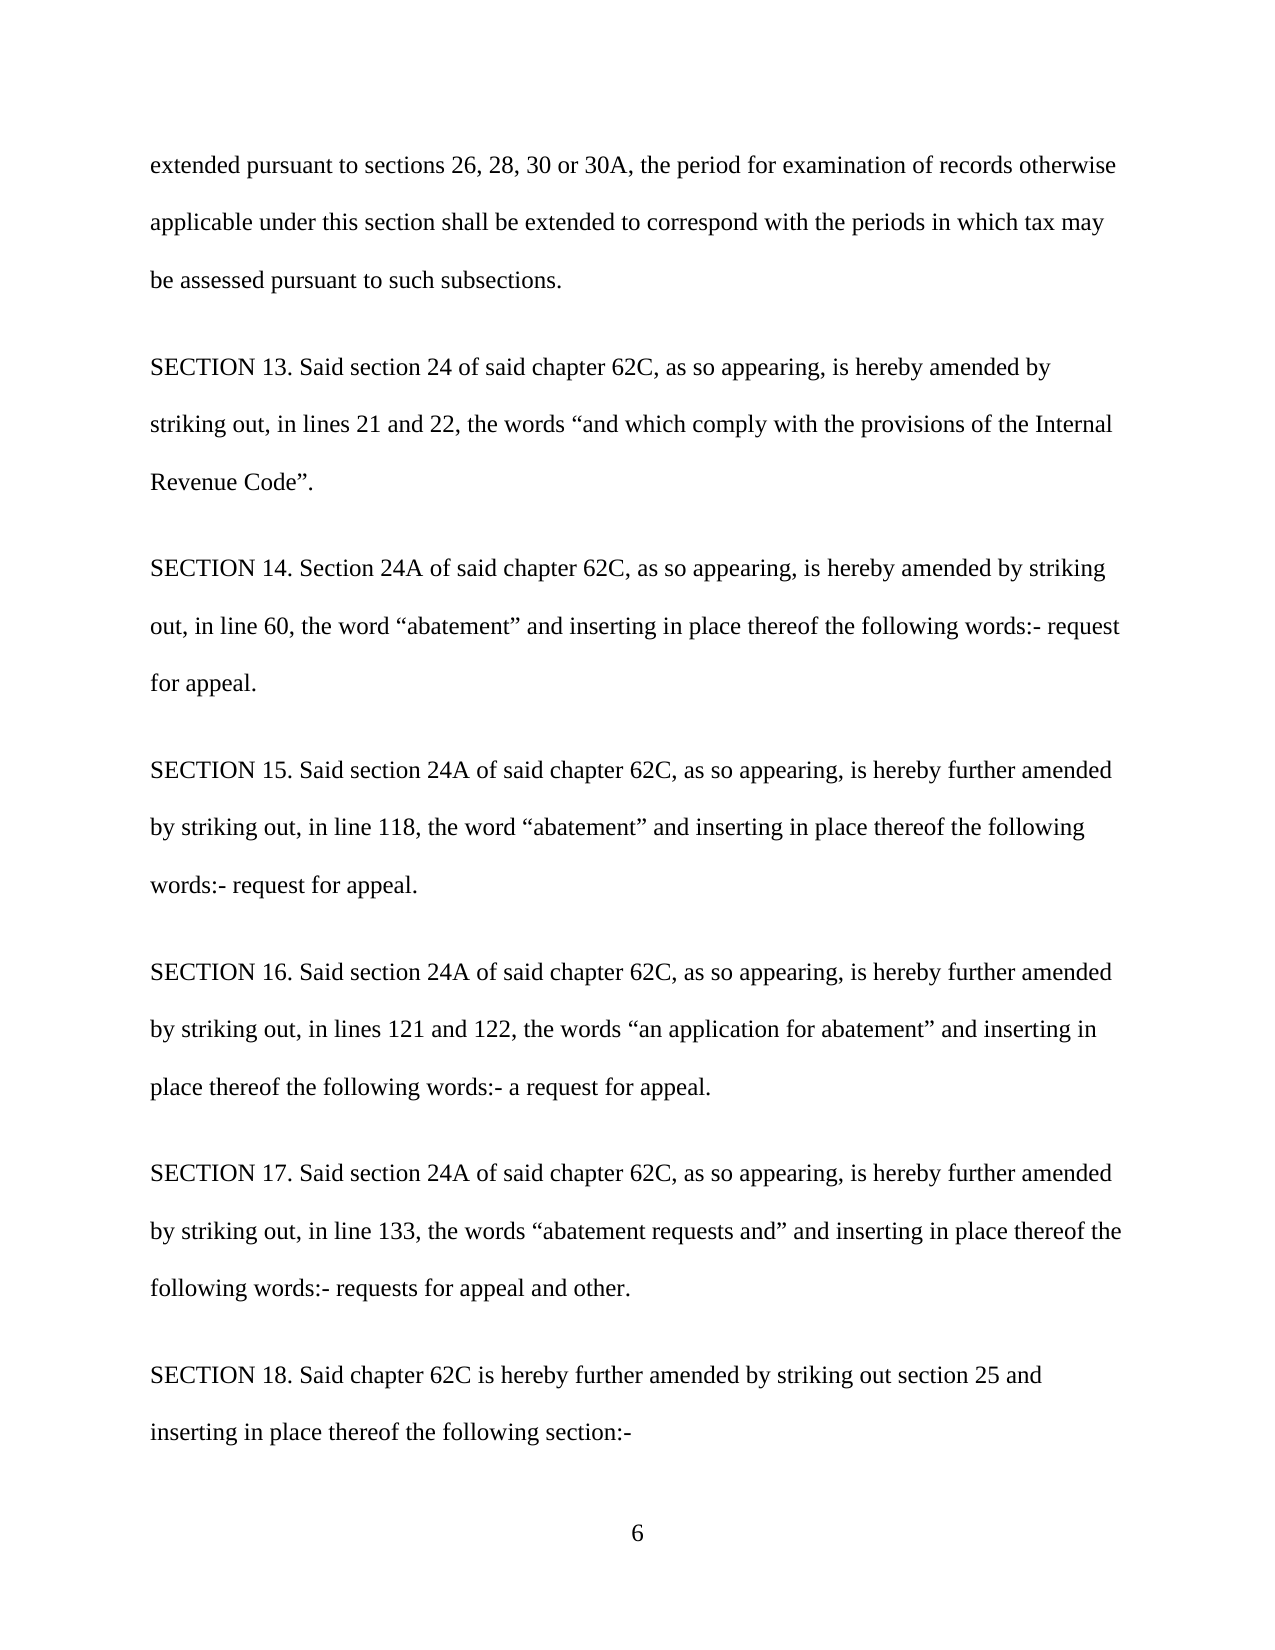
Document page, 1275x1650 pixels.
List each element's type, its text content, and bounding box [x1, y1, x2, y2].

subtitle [150, 150, 1125, 294]
subtitle SECTION 18. Said chapter 62C is hereby further amended by striking out section 25 and inserting in place thereof the following section:- [150, 1360, 1125, 1446]
text SECTION 17. Said section 24A of said chapter 62C, as so appearing, is hereby further amended by striking out, in line 133, the words “abatement requests and” and inserting in place thereof the following words:- requests for appeal and other. [150, 1158, 1125, 1302]
subtitle SECTION 14. Section 24A of said chapter 62C, as so appearing, is hereby amended by striking out, in line 60, the word “abatement” and inserting in place thereof the following words:- request for appeal. [150, 553, 1125, 697]
subtitle SECTION 13. Said section 24 of said chapter 62C, as so appearing, is hereby amended by striking out, in lines 21 and 22, the words “and which comply with the provisions of the Internal Revenue Code”. [150, 352, 1125, 495]
text SECTION 16. Said section 24A of said chapter 62C, as so appearing, is hereby further amended by striking out, in lines 121 and 122, the words “an application for abatement” and inserting in place thereof the following words:- a request for appeal. [150, 957, 1125, 1100]
text SECTION 15. Said section 24A of said chapter 62C, as so appearing, is hereby further amended by striking out, in line 118, the word “abatement” and inserting in place thereof the following words:- request for appeal. [150, 755, 1125, 899]
